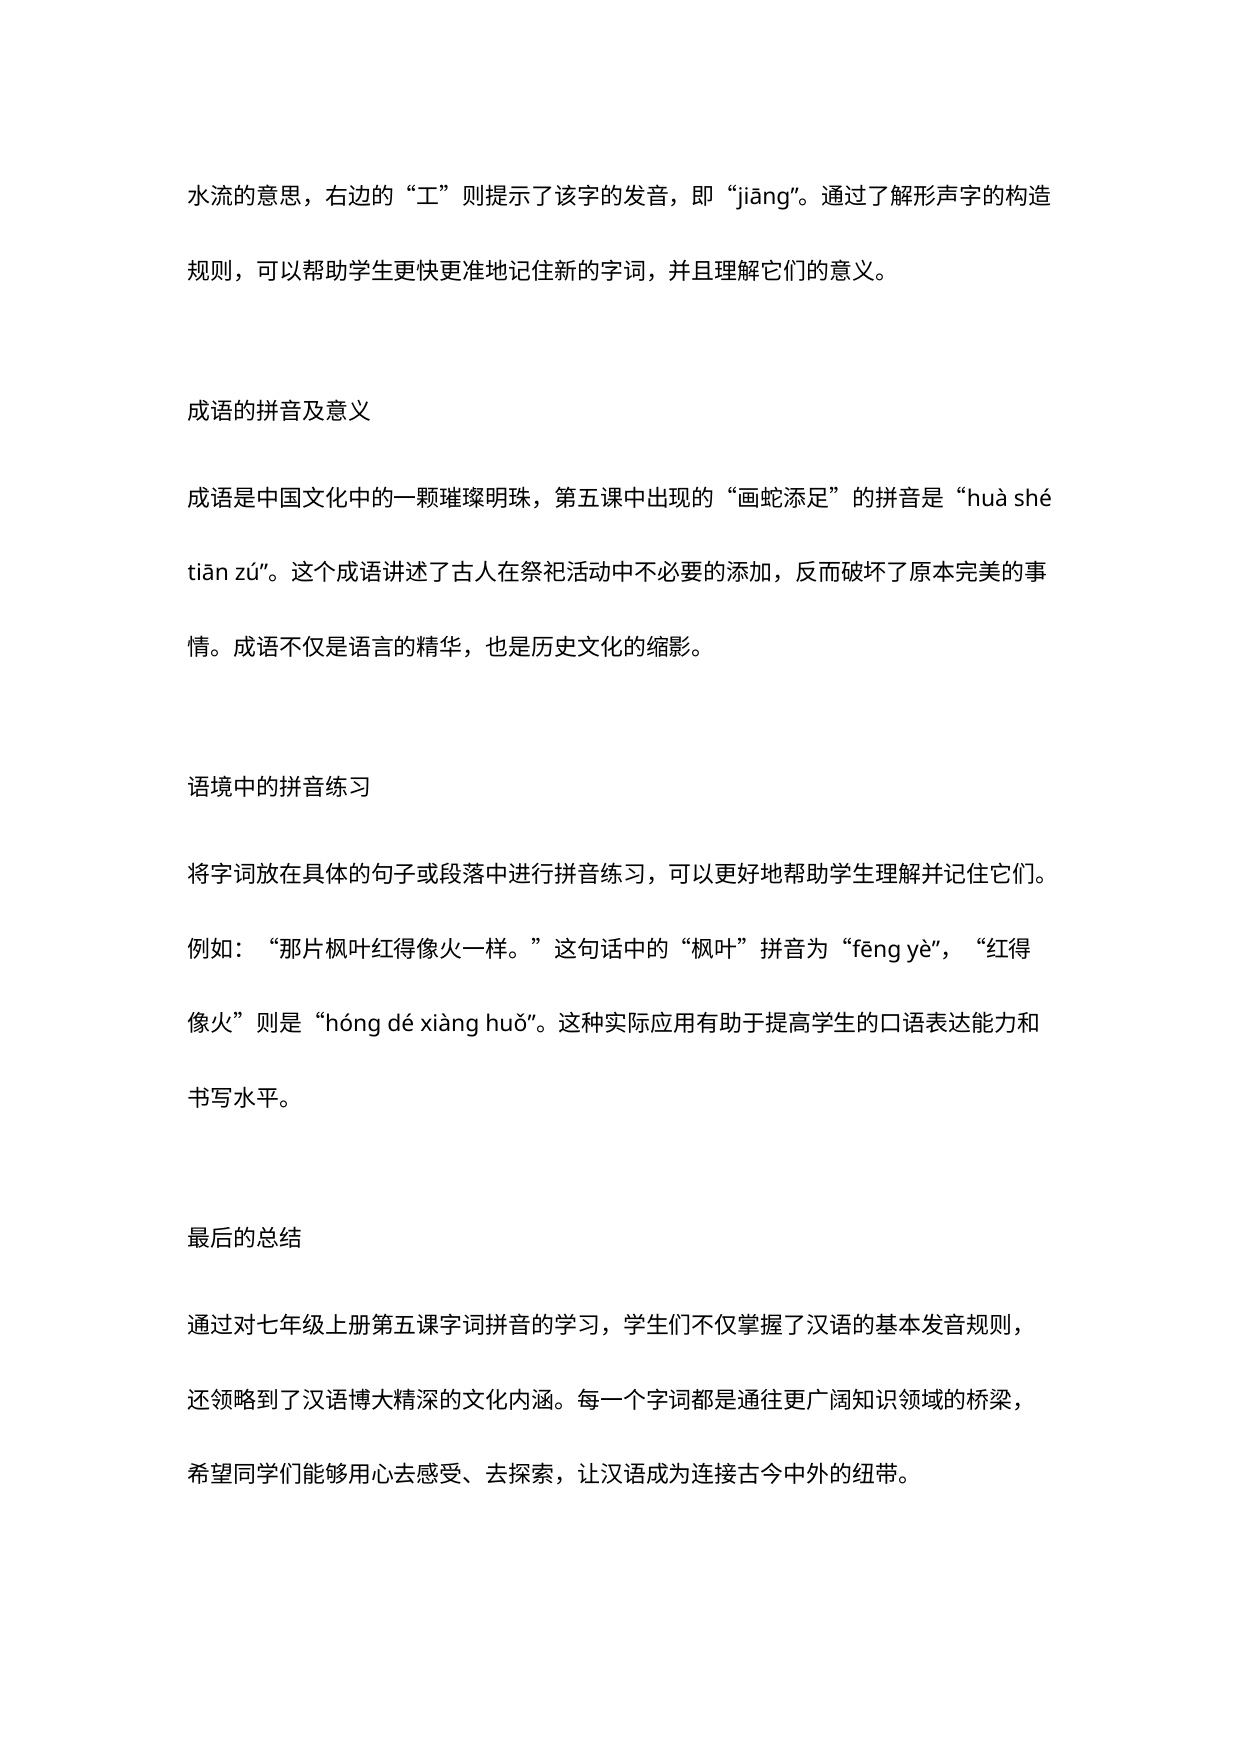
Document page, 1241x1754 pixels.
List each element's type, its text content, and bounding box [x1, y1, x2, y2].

text 将字词放在具体的句子或段落中进行拼音练习，可以更好地帮助学生理解并记住它们。例如：“那片枫叶红得像火一样。”这句话中的“枫叶”拼音为“fēng yè”，“红得像火”则是“hóng dé xiàng huǒ”。这种实际应用有助于提高学生的口语表达能力和书写水平。 [187, 840, 1053, 1129]
text 最后的总结 [187, 1204, 1053, 1269]
text 成语是中国文化中的一颗璀璨明珠，第五课中出现的“画蛇添足”的拼音是“huà shé tiān zú”。这个成语讲述了古人在祭祀活动中不必要的添加，反而破坏了原本完美的事情。成语不仅是语言的精华，也是历史文化的缩影。 [187, 464, 1053, 678]
text 语境中的拼音练习 [187, 753, 1053, 818]
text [187, 162, 1053, 302]
text 成语的拼音及意义 [187, 377, 1053, 442]
text 通过对七年级上册第五课字词拼音的学习，学生们不仅掌握了汉语的基本发音规则，还领略到了汉语博大精深的文化内涵。每一个字词都是通往更广阔知识领域的桥梁，希望同学们能够用心去感受、去探索，让汉语成为连接古今中外的纽带。 [187, 1291, 1053, 1505]
